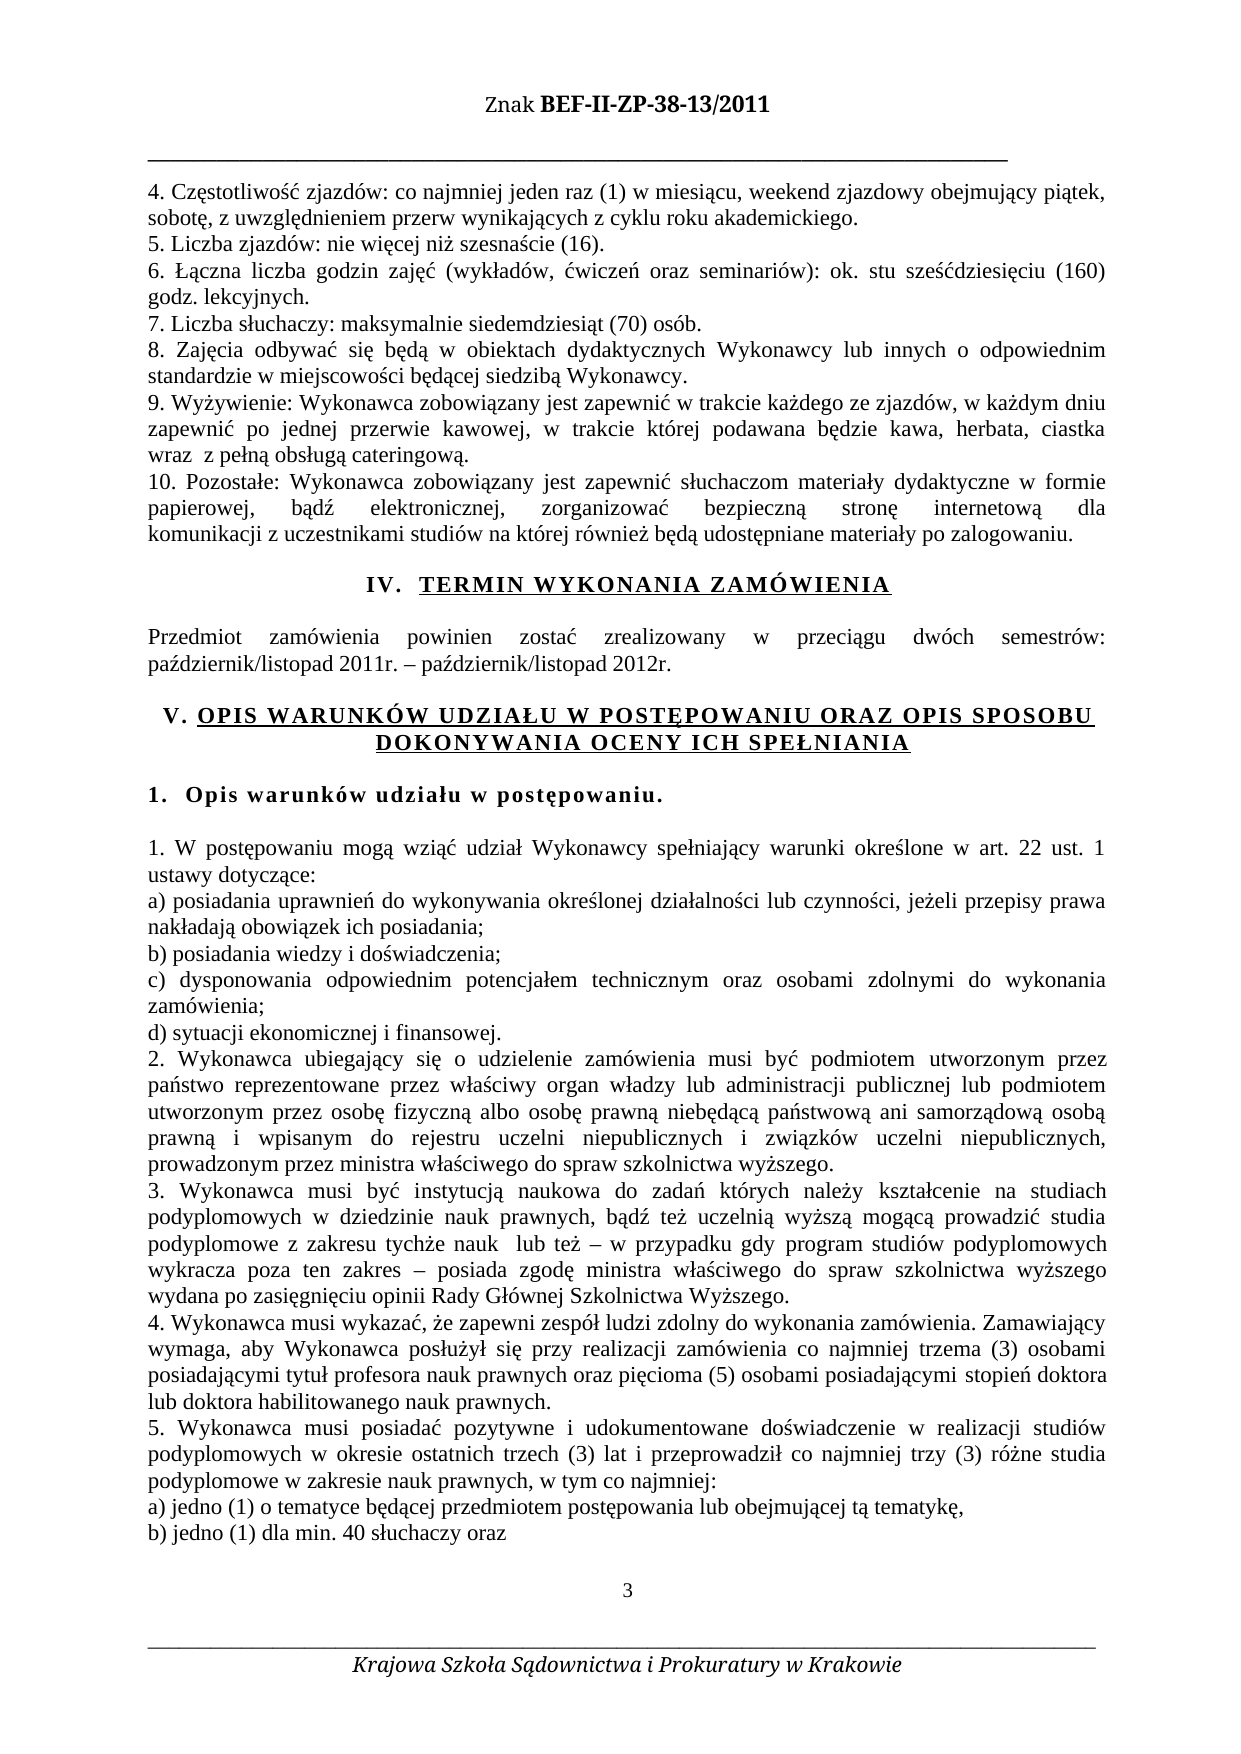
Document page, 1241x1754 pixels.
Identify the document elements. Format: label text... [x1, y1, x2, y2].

text b) posiadania wiedzy i doświadczenia; [148, 940, 1107, 966]
text 5. Wykonawca musi posiadać pozytywne i udokumentowane doświadczenie w realizacji studiów podyplomowych w okresie ostatnich trzech (3) lat i przeprowadził co najmniej trzy (3) różne studia podyplomowe w zakresie nauk prawnych, w tym co najmniej: [148, 1414, 1107, 1493]
text 7. Liczba słuchaczy: maksymalnie siedemdziesiąt (70) osób. [148, 309, 1107, 336]
text b) jedno (1) dla min. 40 słuchaczy oraz [148, 1519, 1107, 1546]
text d) sytuacji ekonomicznej i finansowej. [148, 1019, 1107, 1045]
text V. OPIS WARUNKÓW UDZIAŁU W POSTĘPOWANIU ORAZ OPIS SPOSOBU DOKONYWANIA OCENY ICH SPEŁNIANIA [148, 702, 1107, 755]
text IV. TERMIN WYKONANIA ZAMÓWIENIA [148, 571, 1107, 597]
text a) posiadania uprawnień do wykonywania określonej działalności lub czynności, jeżeli przepisy prawa nakładają obowiązek ich posiadania; [148, 887, 1107, 940]
text 8. Zajęcia odbywać się będą w obiektach dydaktycznych Wykonawcy lub innych o odpowiednim standardzie w miejscowości będącej siedzibą Wykonawcy. [148, 336, 1107, 389]
text 9. Wyżywienie: Wykonawca zobowiązany jest zapewnić w trakcie każdego ze zjazdów, w każdym dniu zapewnić po jednej przerwie kawowej, w trakcie której podawana będzie kawa, herbata, ciastka wraz z pełną obsługą cateringową. [148, 389, 1107, 468]
list Opis warunków udziału w postępowaniu. [148, 782, 1107, 808]
text 10. Pozostałe: Wykonawca zobowiązany jest zapewnić słuchaczom materiały dydaktyczne w formie papierowej, bądź elektronicznej, zorganizować bezpieczną stronę internetową dla komunikacji z uczestnikami studiów na której również będą udostępniane materiały po zalogowaniu. [148, 468, 1107, 547]
text 5. Liczba zjazdów: nie więcej niż szesnaście (16). [148, 231, 1107, 257]
text 2. Wykonawca ubiegający się o udzielenie zamówienia musi być podmiotem utworzonym przez państwo reprezentowane przez właściwy organ władzy lub administracji publicznej lub podmiotem utworzonym przez osobę fizyczną albo osobę prawną niebędącą państwową ani samorządową osobą prawną i wpisanym do rejestru uczelni niepublicznych i związków uczelni niepublicznych, prowadzonym przez ministra właściwego do spraw szkolnictwa wyższego. [148, 1045, 1107, 1177]
text 4. Częstotliwość zjazdów: co najmniej jeden raz (1) w miesiącu, weekend zjazdowy obejmujący piątek, sobotę, z uwzględnieniem przerw wynikających z cyklu roku akademickiego. [148, 178, 1107, 231]
text 6. Łączna liczba godzin zajęć (wykładów, ćwiczeń oraz seminariów): ok. stu sześćdziesięciu (160) godz. lekcyjnych. [148, 257, 1107, 309]
text 4. Wykonawca musi wykazać, że zapewni zespół ludzi zdolny do wykonania zamówienia. Zamawiający wymaga, aby Wykonawca posłużył się przy realizacji zamówienia co najmniej trzema (3) osobami posiadającymi tytuł profesora nauk prawnych oraz pięcioma (5) osobami posiadającymi stopień doktora lub doktora habilitowanego nauk prawnych. [148, 1309, 1107, 1414]
text 1. W postępowaniu mogą wziąć udział Wykonawcy spełniający warunki określone w art. 22 ust. 1 ustawy dotyczące: [148, 834, 1107, 887]
text a) jedno (1) o tematyce będącej przedmiotem postępowania lub obejmującej tą tematykę, [148, 1493, 1107, 1519]
text Przedmiot zamówienia powinien zostać zrealizowany w przeciągu dwóch semestrów: październik/listopad 2011r. – październik/listopad 2012r. [148, 623, 1107, 676]
text c) dysponowania odpowiednim potencjałem technicznym oraz osobami zdolnymi do wykonania zamówienia; [148, 966, 1107, 1019]
text 3. Wykonawca musi być instytucją naukowa do zadań których należy kształcenie na studiach podyplomowych w dziedzinie nauk prawnych, bądź też uczelnią wyższą mogącą prowadzić studia podyplomowe z zakresu tychże nauk lub też – w przypadku gdy program studiów podyplomowych wykracza poza ten zakres – posiada zgodę ministra właściwego do spraw szkolnictwa wyższego wydana po zasięgnięciu opinii Rady Głównej Szkolnictwa Wyższego. [148, 1177, 1107, 1309]
